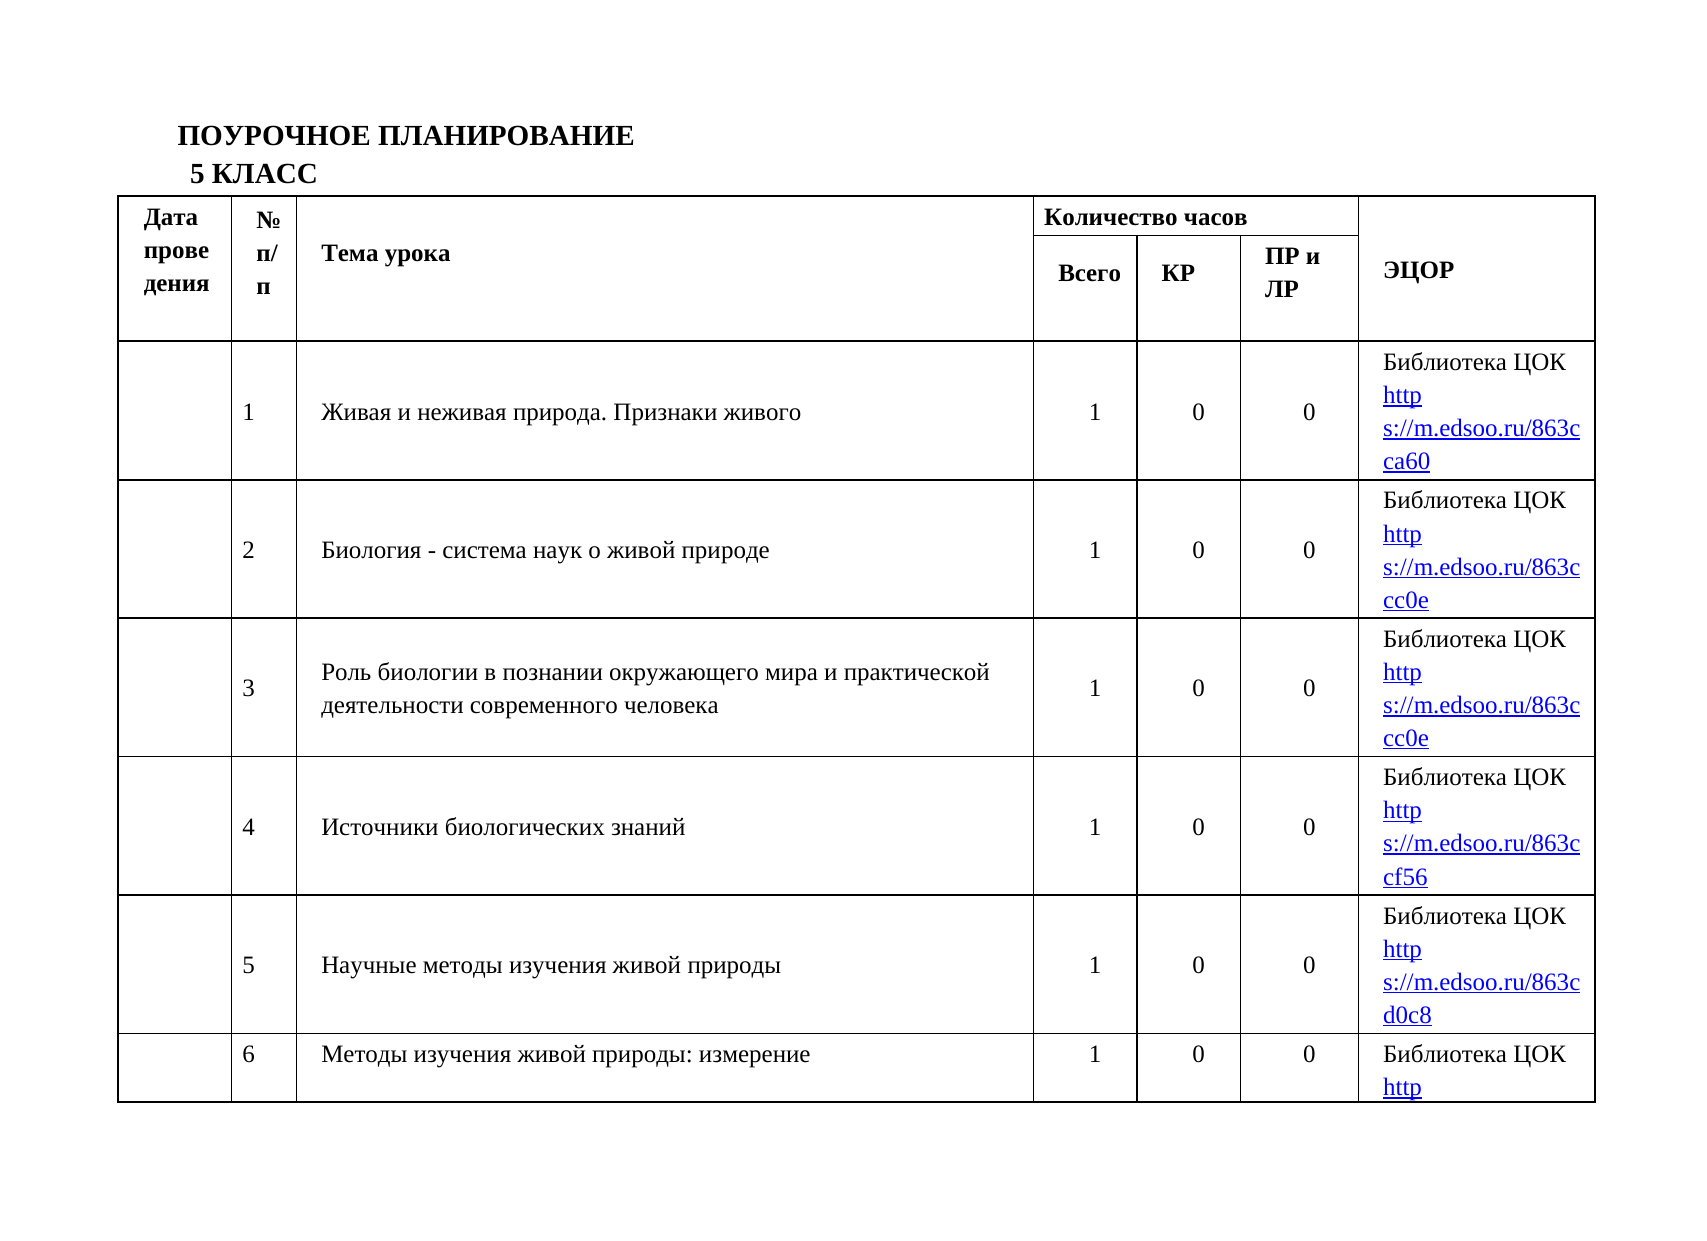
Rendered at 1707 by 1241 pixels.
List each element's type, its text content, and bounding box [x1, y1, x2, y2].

table_header ЭЦОР [1359, 197, 1594, 340]
text ПОУРОЧНОЕ ПЛАНИРОВАНИЕ [177, 118, 1618, 152]
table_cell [1359, 1034, 1594, 1101]
table_cell 2 [232, 481, 296, 617]
table_cell Живая и неживая природа. Признаки живого [297, 342, 1033, 479]
table_cell Роль биологии в познании окружающего мира и практической деятельности современного человека [297, 619, 1033, 756]
table_cell Библиотека ЦОК https://m.edsoo.ru/863cd0c8 [1359, 896, 1594, 1033]
table_cell [119, 481, 231, 617]
table_cell 5 [232, 896, 296, 1033]
table_cell 3 [232, 619, 296, 756]
table_cell 6 [232, 1034, 296, 1101]
table_cell [119, 342, 231, 479]
table_cell 0 [1241, 481, 1358, 617]
table_cell [119, 1034, 231, 1101]
table_header Количество часов [1034, 197, 1358, 234]
table_cell Библиотека ЦОК https://m.edsoo.ru/863cca60 [1359, 342, 1594, 479]
table_cell Биология - система наук о живой природе [297, 481, 1033, 617]
table_cell 4 [232, 757, 296, 894]
table_header № п/п [232, 197, 296, 340]
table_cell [297, 1034, 1033, 1101]
table_cell 1 [1034, 757, 1136, 894]
table_cell КР [1138, 236, 1240, 340]
table_cell 1 [1034, 342, 1136, 479]
table_cell 0 [1241, 342, 1358, 479]
table_cell [119, 619, 231, 756]
table_cell 0 [1138, 757, 1240, 894]
table_cell 1 [232, 342, 296, 479]
table_cell Библиотека ЦОК https://m.edsoo.ru/863ccf56 [1359, 757, 1594, 894]
table_cell Библиотека ЦОК https://m.edsoo.ru/863ccc0e [1359, 619, 1594, 756]
table_cell [119, 757, 231, 894]
table_cell 0 [1138, 619, 1240, 756]
table_cell 0 [1138, 896, 1240, 1033]
table_header Тема урока [297, 197, 1033, 340]
table_header Дата проведения [119, 197, 231, 340]
table_cell Библиотека ЦОК https://m.edsoo.ru/863ccc0e [1359, 481, 1594, 617]
table_cell 1 [1034, 1034, 1136, 1101]
table_cell 1 [1034, 619, 1136, 756]
table_cell 0 [1138, 481, 1240, 617]
table_cell 1 [1034, 481, 1136, 617]
table_cell 0 [1241, 757, 1358, 894]
table_cell [119, 896, 231, 1033]
table_cell 0 [1241, 896, 1358, 1033]
table_cell ПР и ЛР [1241, 236, 1358, 340]
table_cell 0 [1138, 1034, 1240, 1101]
table_cell 0 [1138, 342, 1240, 479]
table_cell Всего [1034, 236, 1136, 340]
text 5 КЛАСС [190, 157, 1618, 190]
table_cell 0 [1241, 619, 1358, 756]
table_cell 1 [1034, 896, 1136, 1033]
table_cell 0 [1241, 1034, 1358, 1101]
table_cell Источники биологических знаний [297, 757, 1033, 894]
table_cell Научные методы изучения живой природы [297, 896, 1033, 1033]
